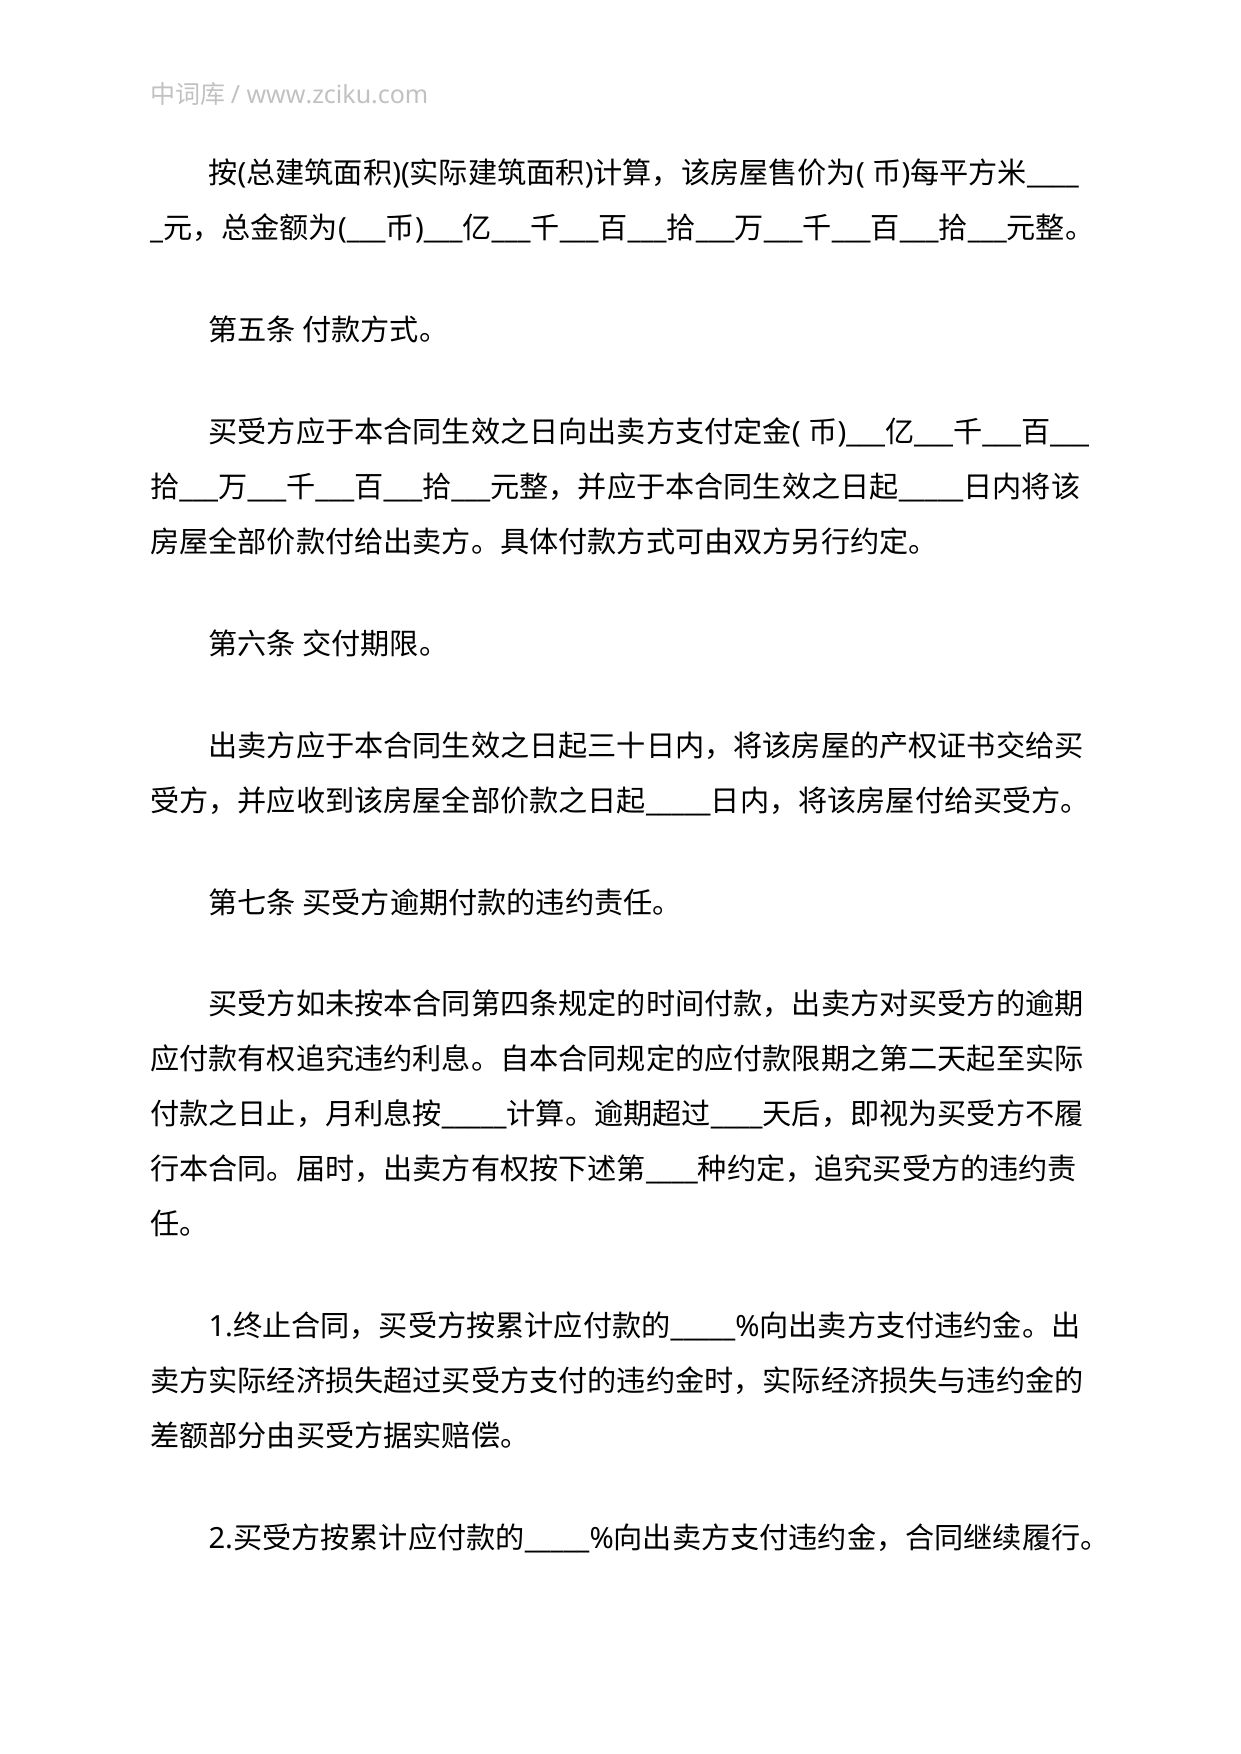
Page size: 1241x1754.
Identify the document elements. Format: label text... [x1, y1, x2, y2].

text 买受方如未按本合同第四条规定的时间付款，出卖方对买受方的逾期应付款有权追究违约利息。自本合同规定的应付款限期之第二天起至实际付款之日止，月利息按_____计算。逾期超过____天后，即视为买受方不履行本合同。届时，出卖方有权按下述第____种约定，追究买受方的违约责任。 [150, 981, 1090, 1243]
text 第五条 付款方式。 [150, 307, 1090, 349]
text 买受方应于本合同生效之日向出卖方支付定金( 币)___亿___千___百___拾___万___千___百___拾___元整，并应于本合同生效之日起_____日内将该房屋全部价款付给出卖方。具体付款方式可由双方另行约定。 [150, 409, 1090, 561]
text 第六条 交付期限。 [150, 621, 1090, 663]
text 出卖方应于本合同生效之日起三十日内，将该房屋的产权证书交给买受方，并应收到该房屋全部价款之日起_____日内，将该房屋付给买受方。 [150, 722, 1090, 819]
text 2.买受方按累计应付款的_____%向出卖方支付违约金，合同继续履行。 [150, 1514, 1090, 1557]
text 按(总建筑面积)(实际建筑面积)计算，该房屋售价为( 币)每平方米_____元，总金额为(___币)___亿___千___百___拾___万___千___百___拾___元整。 [150, 150, 1090, 247]
text 1.终止合同，买受方按累计应付款的_____%向出卖方支付违约金。出卖方实际经济损失超过买受方支付的违约金时，实际经济损失与违约金的差额部分由买受方据实赔偿。 [150, 1302, 1090, 1455]
text 第七条 买受方逾期付款的违约责任。 [150, 879, 1090, 921]
